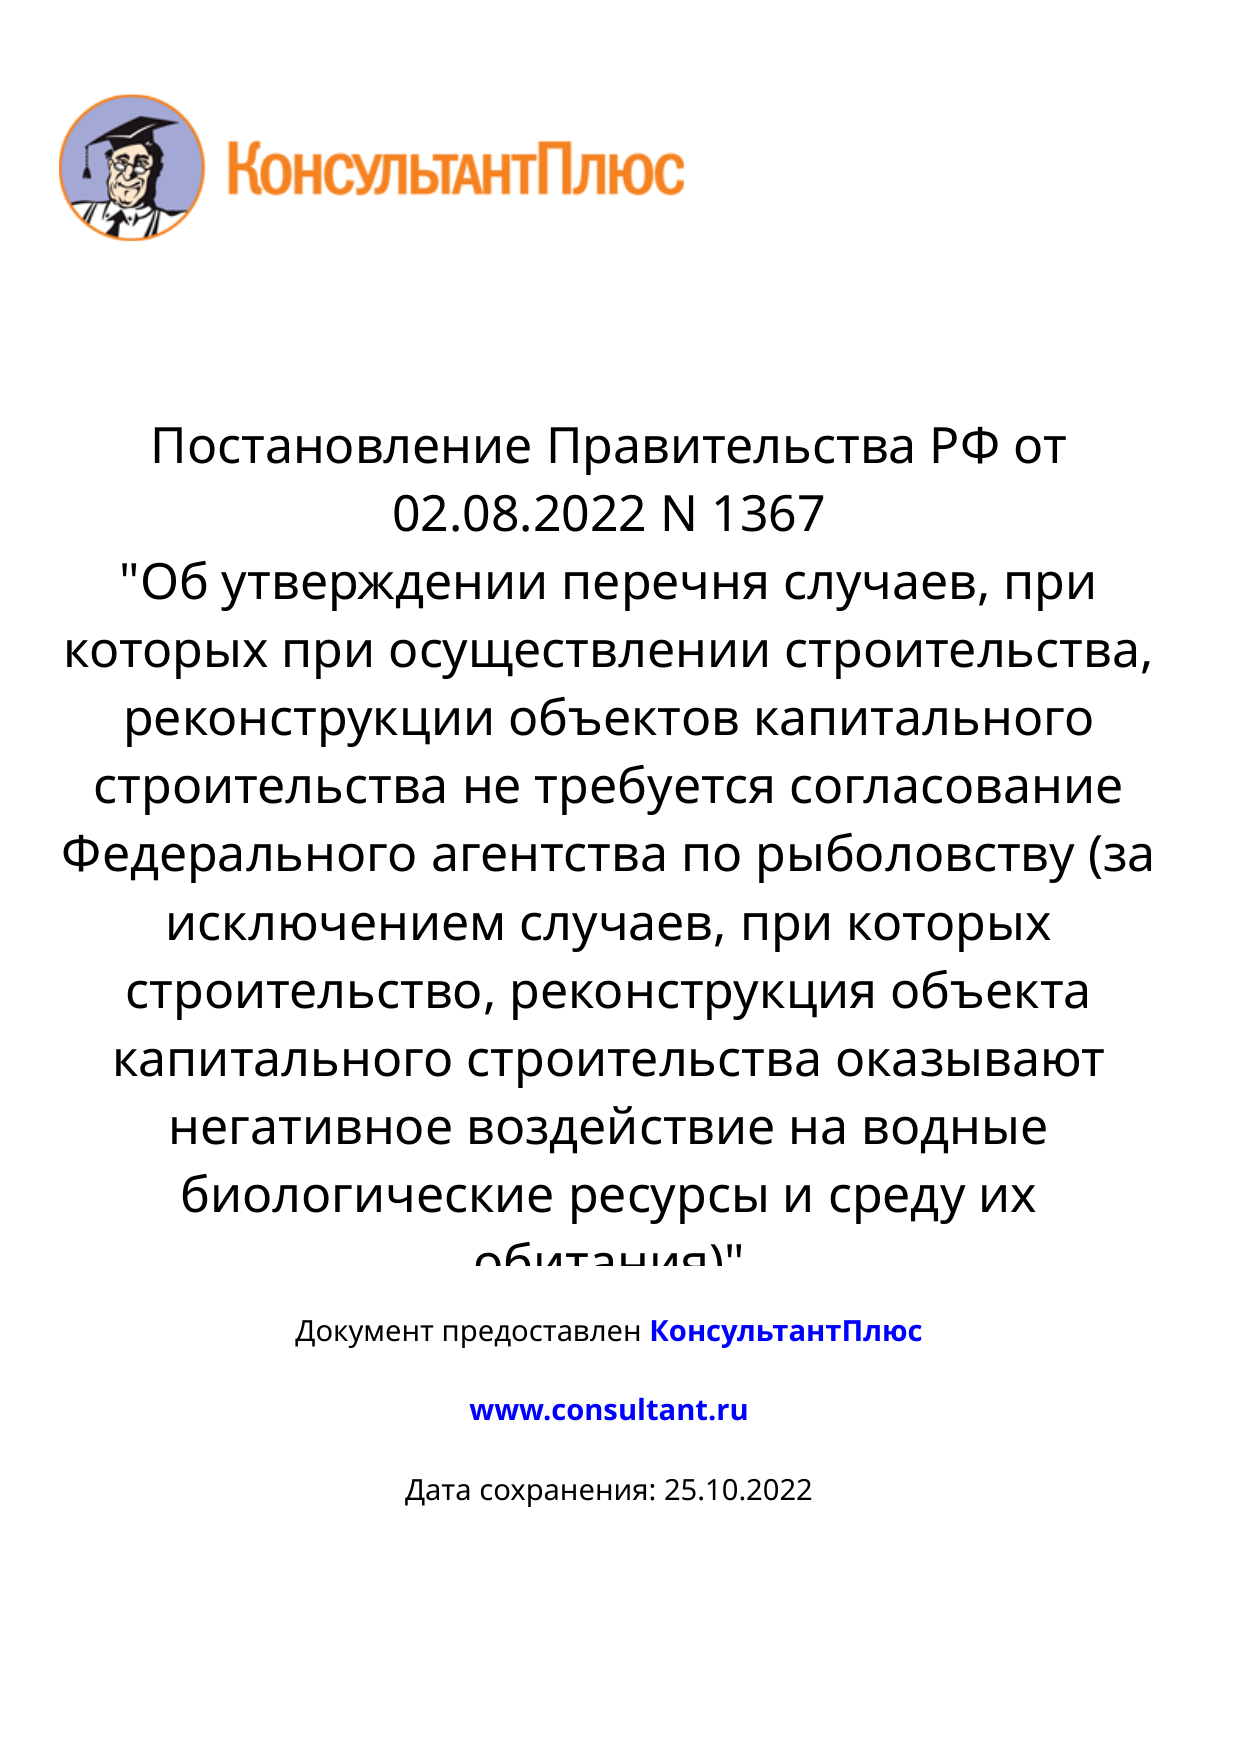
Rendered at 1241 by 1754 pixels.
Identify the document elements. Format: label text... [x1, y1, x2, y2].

picture [59, 93, 684, 243]
table_header [51, 88, 1167, 403]
table_cell Документ предоставлен КонсультантПлюс www.consultant.ru Дата сохранения: 25.10.2022 [51, 1272, 1167, 1587]
table_cell Постановление Правительства РФ от 02.08.2022 N 1367 "Об утверждении перечня случаев, при которых при осуществлении строительства, реконструкции объектов капитального строительства не требуется согласование Федерального агентства по рыболовству (за исключением случаев, при которых строительство, реконструкция объекта капитального строительства оказывают негативное воздействие на водные биологические ресурсы и среду их обитания)" [51, 403, 1167, 1272]
